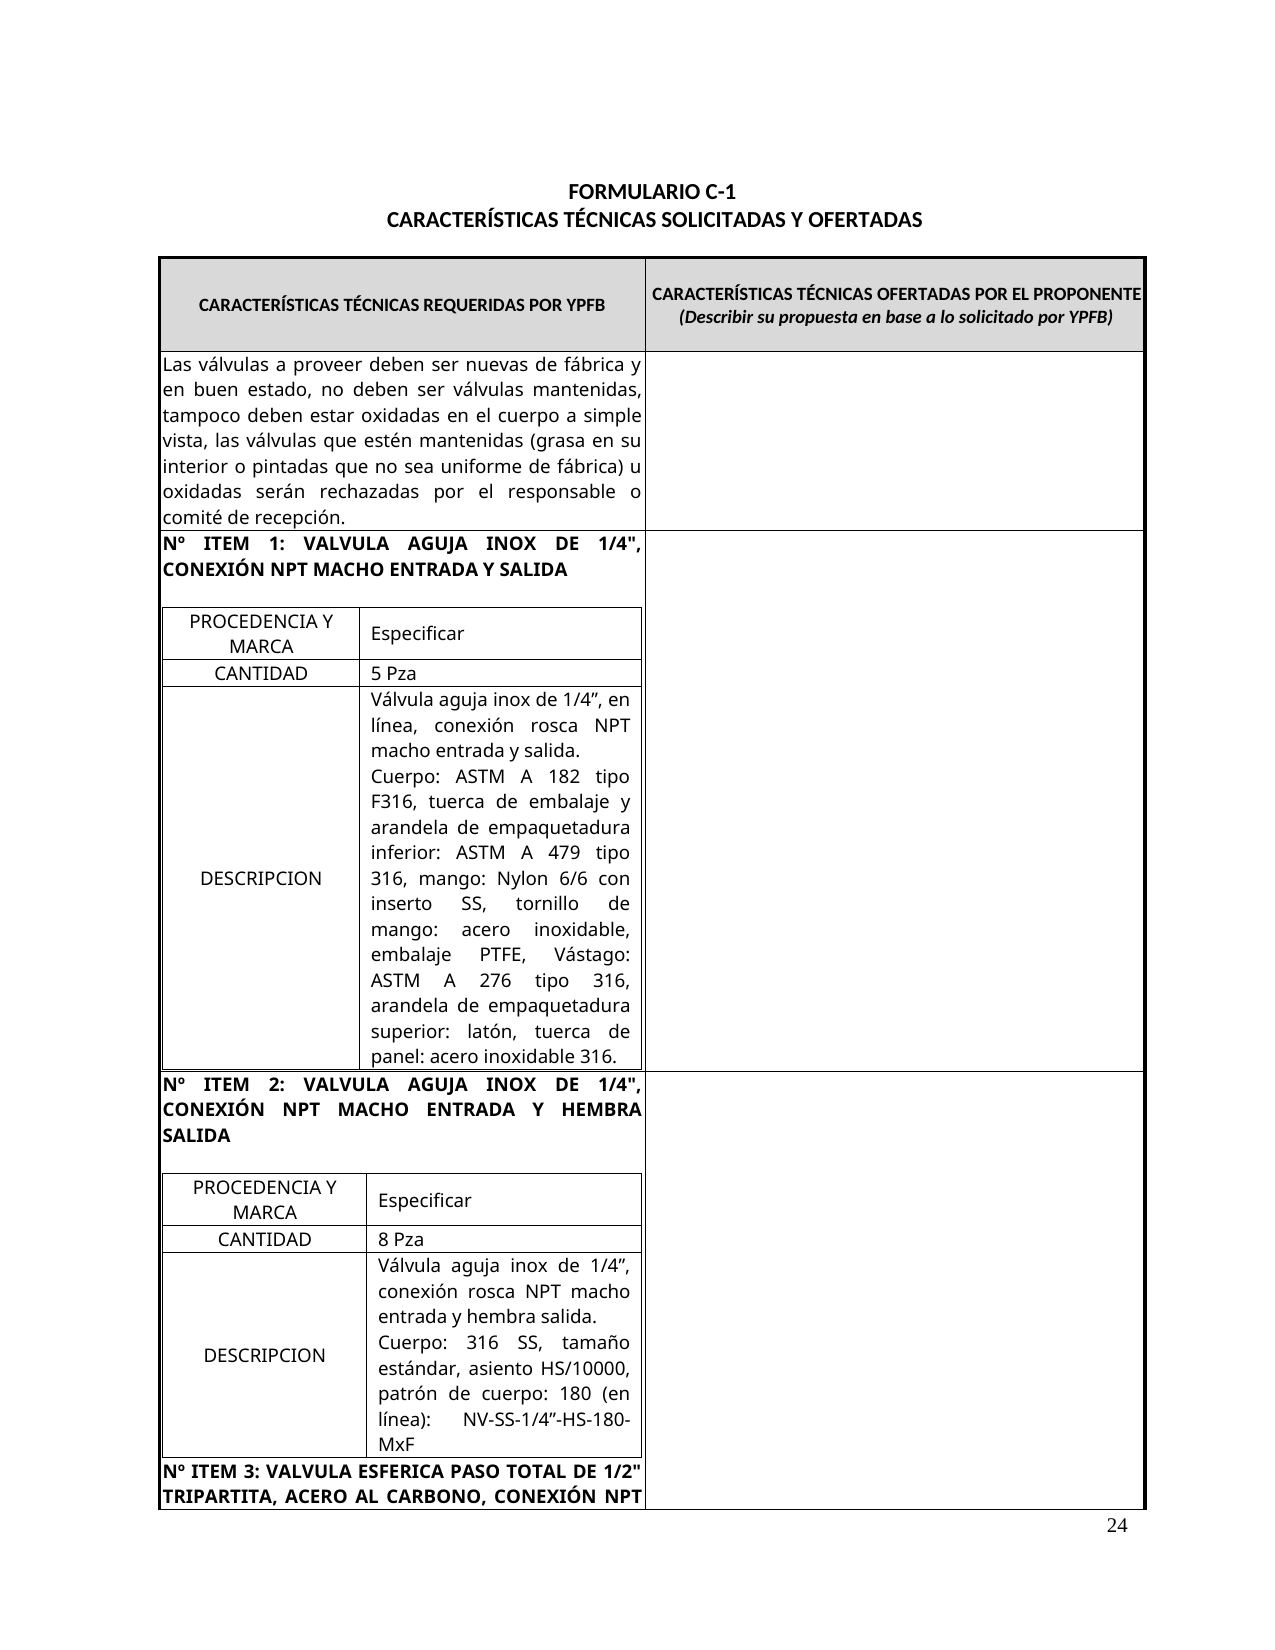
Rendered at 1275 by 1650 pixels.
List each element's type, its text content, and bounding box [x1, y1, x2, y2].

text FORMULARIO C-1 [177, 177, 1127, 205]
table_header CARACTERÍSTICAS TÉCNICAS OFERTADAS POR EL PROPONENTE (Describir su propuesta en base a lo solicitado por YPFB) [646, 259, 1143, 351]
table_cell [646, 531, 1143, 1071]
table_header CARACTERÍSTICAS TÉCNICAS REQUERIDAS POR YPFB [161, 259, 645, 351]
text CARACTERÍSTICAS TÉCNICAS SOLICITADAS Y OFERTADAS [177, 205, 1127, 233]
table_cell Las válvulas a proveer deben ser nuevas de fábrica y en buen estado, no deben ser válvulas mantenidas, tampoco deben estar oxidadas en el cuerpo a simple vista, las válvulas que estén mantenidas (grasa en su interior o pintadas que no sea uniforme de fábrica) u oxidadas serán rechazadas por el responsable o comité de recepción. [161, 352, 645, 530]
table_cell [646, 352, 1143, 530]
table_cell [646, 1072, 1143, 1509]
table_cell Nº ITEM 1: VALVULA AGUJA INOX DE 1/4", CONEXIÓN NPT MACHO ENTRADA Y SALIDA [161, 531, 645, 1071]
